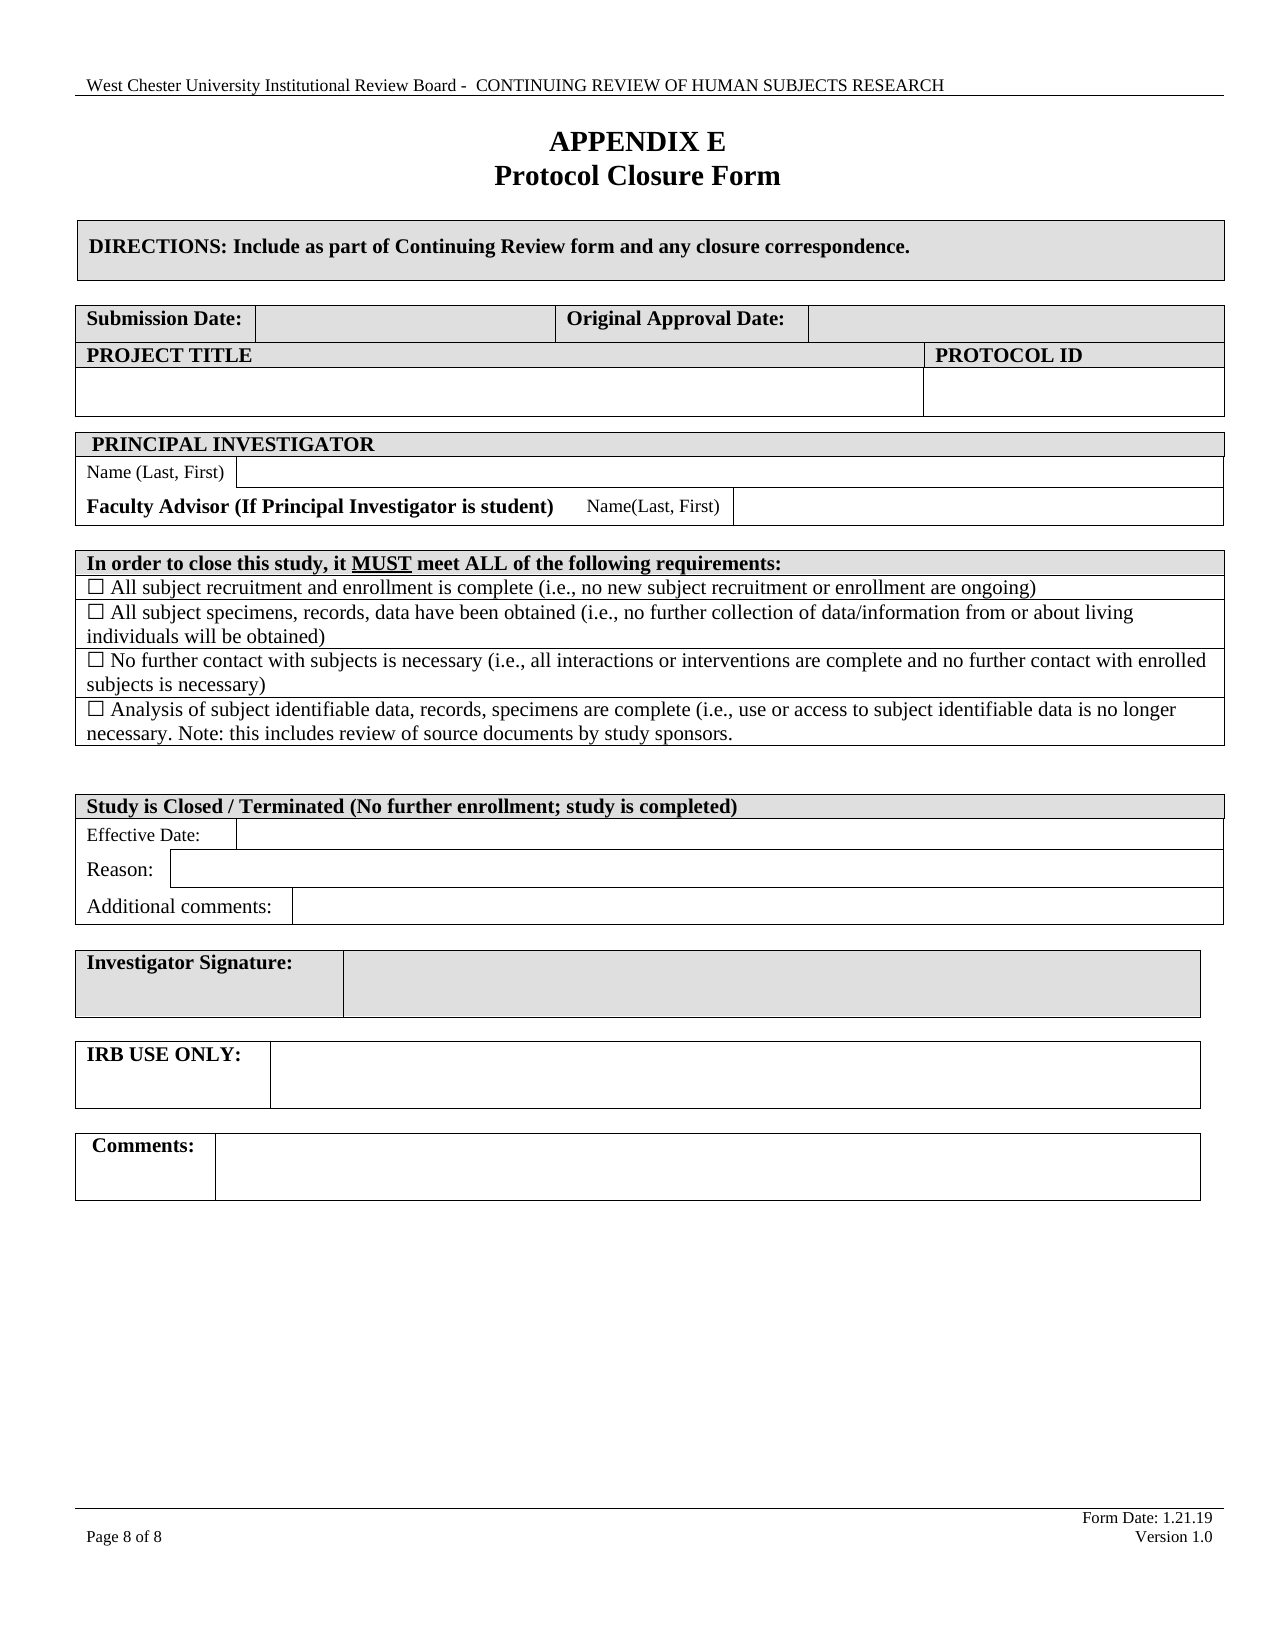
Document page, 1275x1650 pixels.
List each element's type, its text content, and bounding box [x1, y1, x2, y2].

table_cell PROTOCOL ID [925, 343, 1224, 367]
table_header [344, 951, 1200, 1016]
table_cell [237, 457, 1223, 487]
text APPENDIX E [75, 124, 1200, 158]
table_header Original Approval Date: [556, 306, 808, 342]
table_header [256, 306, 555, 342]
table_cell [237, 819, 1223, 849]
table_cell Effective Date: [76, 819, 236, 849]
table_cell No further contact with subjects is necessary (i.e., all interactions or interventions are complete and no further contact with enrolled subjects is necessary) [76, 649, 1224, 696]
table_header IRB USE ONLY: [76, 1042, 270, 1108]
table_header PRINCIPAL INVESTIGATOR [76, 433, 1224, 456]
table_header Study is Closed / Terminated (No further enrollment; study is completed) [76, 795, 1224, 818]
table_cell [924, 368, 1224, 416]
table_cell [76, 368, 923, 416]
table_header DIRECTIONS: Include as part of Continuing Review form and any closure correspondence. [78, 221, 1224, 280]
table_cell [734, 488, 1223, 525]
table_header In order to close this study, it MUST meet ALL of the following requirements: [76, 551, 1224, 574]
table_cell [171, 850, 1223, 887]
table_cell Faculty Advisor (If Principal Investigator is student) [76, 487, 574, 525]
table_header [809, 306, 1224, 342]
table_cell All subject recruitment and enrollment is complete (i.e., no new subject recruitment or enrollment are ongoing) [76, 576, 1224, 599]
table_cell Reason: [76, 849, 170, 887]
table_cell Additional comments: [76, 887, 292, 924]
table_cell [293, 888, 1223, 924]
table_cell Name (Last, First) [76, 457, 236, 487]
table_header Investigator Signature: [76, 951, 343, 1016]
table_header [271, 1042, 1200, 1108]
table_cell Name(Last, First) [574, 488, 733, 525]
text Protocol Closure Form [75, 158, 1200, 192]
table_header [216, 1134, 1200, 1199]
table_cell PROJECT TITLE [76, 343, 924, 367]
table_cell Analysis of subject identifiable data, records, specimens are complete (i.e., use or access to subject identifiable data is no longer necessary. Note: this includes review of source documents by study sponsors. [76, 698, 1224, 745]
table_cell All subject specimens, records, data have been obtained (i.e., no further collection of data/information from or about living individuals will be obtained) [76, 600, 1224, 648]
table_header Comments: [76, 1134, 215, 1199]
table_header Submission Date: [76, 306, 255, 342]
